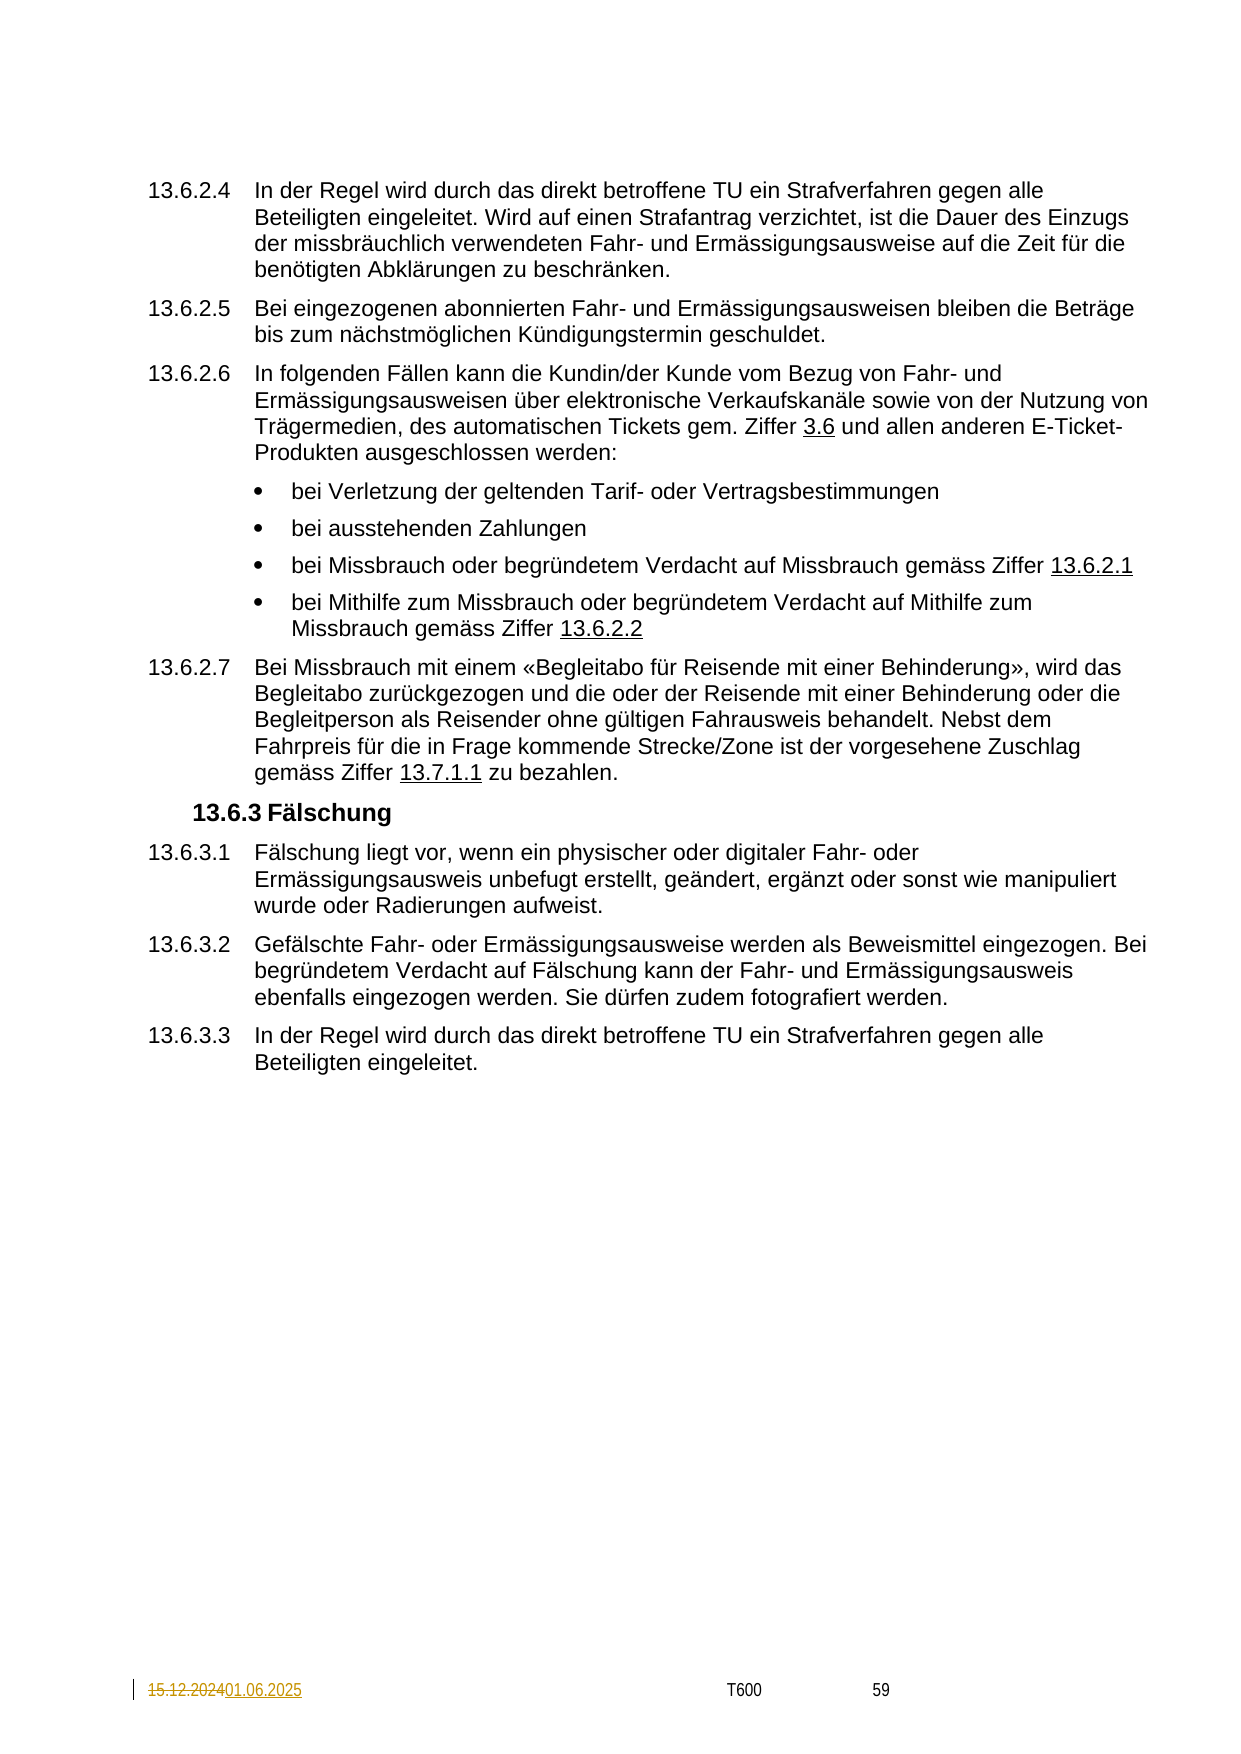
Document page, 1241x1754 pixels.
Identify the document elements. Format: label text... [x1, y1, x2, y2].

subtitle Gefälschte Fahr- oder Ermässigungsausweise werden als Beweismittel eingezogen. Bei begründetem Verdacht auf Fälschung kann der Fahr- und Ermässigungsausweis ebenfalls eingezogen werden. Sie dürfen zudem fotografiert werden. [148, 931, 1152, 1010]
subtitle Bei Missbrauch mit einem «Begleitabo für Reisende mit einer Behinderung», wird das Begleitabo zurückgezogen und die oder der Reisende mit einer Behinderung oder die Begleitperson als Reisender ohne gültigen Fahrausweis behandelt. Nebst dem Fahrpreis für die in Frage kommende Strecke/Zone ist der vorgesehene Zuschlag gemäss Ziffer 13.7.1.1 zu bezahlen. [148, 654, 1152, 786]
subtitle In der Regel wird durch das direkt betroffene TU ein Strafverfahren gegen alle Beteiligten eingeleitet. Wird auf einen Strafantrag verzichtet, ist die Dauer des Einzugs der missbräuchlich verwendeten Fahr- und Ermässigungsausweise auf die Zeit für die benötigten Abklärungen zu beschränken. [148, 177, 1152, 283]
text bei ausstehenden Zahlungen [254, 515, 1152, 541]
text Fälschung [192, 798, 1152, 827]
text bei Mithilfe zum Missbrauch oder begründetem Verdacht auf Mithilfe zum Missbrauch gemäss Ziffer 13.6.2.2 [254, 588, 1152, 641]
subtitle Bei eingezogenen abonnierten Fahr- und Ermässigungsausweisen bleiben die Beträge bis zum nächstmöglichen Kündigungstermin geschuldet. [148, 295, 1152, 348]
subtitle In der Regel wird durch das direkt betroffene TU ein Strafverfahren gegen alle Beteiligten eingeleitet. [148, 1022, 1152, 1075]
text bei Verletzung der geltenden Tarif- oder Vertragsbestimmungen [254, 478, 1152, 504]
text bei Missbrauch oder begründetem Verdacht auf Missbrauch gemäss Ziffer 13.6.2.1 [254, 552, 1152, 578]
subtitle In folgenden Fällen kann die Kundin/der Kunde vom Bezug von Fahr- und Ermässigungsausweisen über elektronische Verkaufskanäle sowie von der Nutzung von Trägermedien, des automatischen Tickets gem. Ziffer 3.6 und allen anderen E-Ticket-Produkten ausgeschlossen werden: [148, 360, 1152, 466]
subtitle Fälschung liegt vor, wenn ein physischer oder digitaler Fahr- oder Ermässigungsausweis unbefugt erstellt, geändert, ergänzt oder sonst wie manipuliert wurde oder Radierungen aufweist. [148, 839, 1152, 918]
